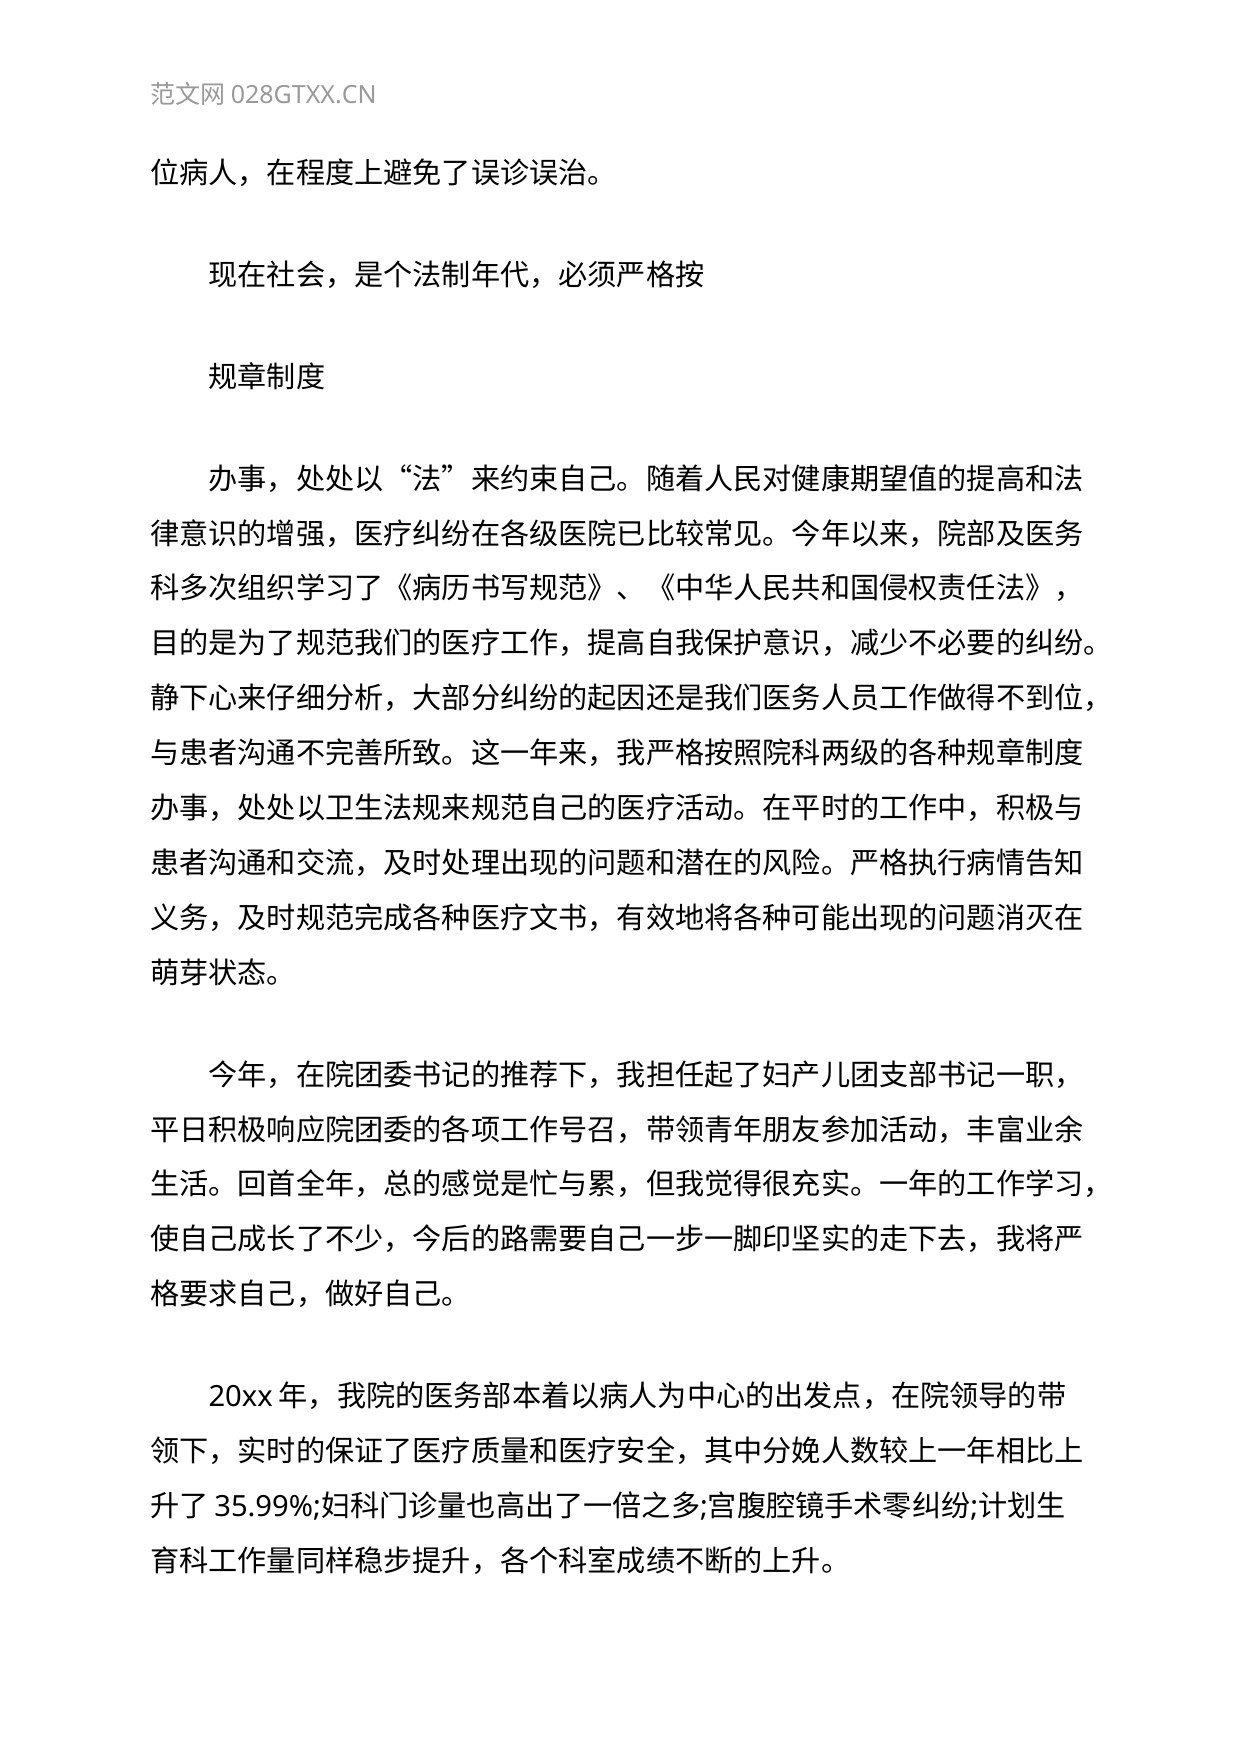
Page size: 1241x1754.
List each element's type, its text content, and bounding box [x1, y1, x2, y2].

text 现在社会，是个法制年代，必须严格按 [150, 252, 1090, 294]
text 办事，处处以“法”来约束自己。随着人民对健康期望值的提高和法律意识的增强，医疗纠纷在各级医院已比较常见。今年以来，院部及医务科多次组织学习了《病历书写规范》、《中华人民共和国侵权责任法》，目的是为了规范我们的医疗工作，提高自我保护意识，减少不必要的纠纷。静下心来仔细分析，大部分纠纷的起因还是我们医务人员工作做得不到位，与患者沟通不完善所致。这一年来，我严格按照院科两级的各种规章制度办事，处处以卫生法规来规范自己的医疗活动。在平时的工作中，积极与患者沟通和交流，及时处理出现的问题和潜在的风险。严格执行病情告知义务，及时规范完成各种医疗文书，有效地将各种可能出现的问题消灭在萌芽状态。 [150, 455, 1090, 992]
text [150, 150, 1090, 192]
text 规章制度 [150, 353, 1090, 396]
text 今年，在院团委书记的推荐下，我担任起了妇产儿团支部书记一职，平日积极响应院团委的各项工作号召，带领青年朋友参加活动，丰富业余生活。回首全年，总的感觉是忙与累，但我觉得很充实。一年的工作学习，使自己成长了不少，今后的路需要自己一步一脚印坚实的走下去，我将严格要求自己，做好自己。 [150, 1051, 1090, 1313]
text 20xx年，我院的医务部本着以病人为中心的出发点，在院领导的带领下，实时的保证了医疗质量和医疗安全，其中分娩人数较上一年相比上升了35.99%;妇科门诊量也高出了一倍之多;宫腹腔镜手术零纠纷;计划生育科工作量同样稳步提升，各个科室成绩不断的上升。 [150, 1372, 1090, 1580]
